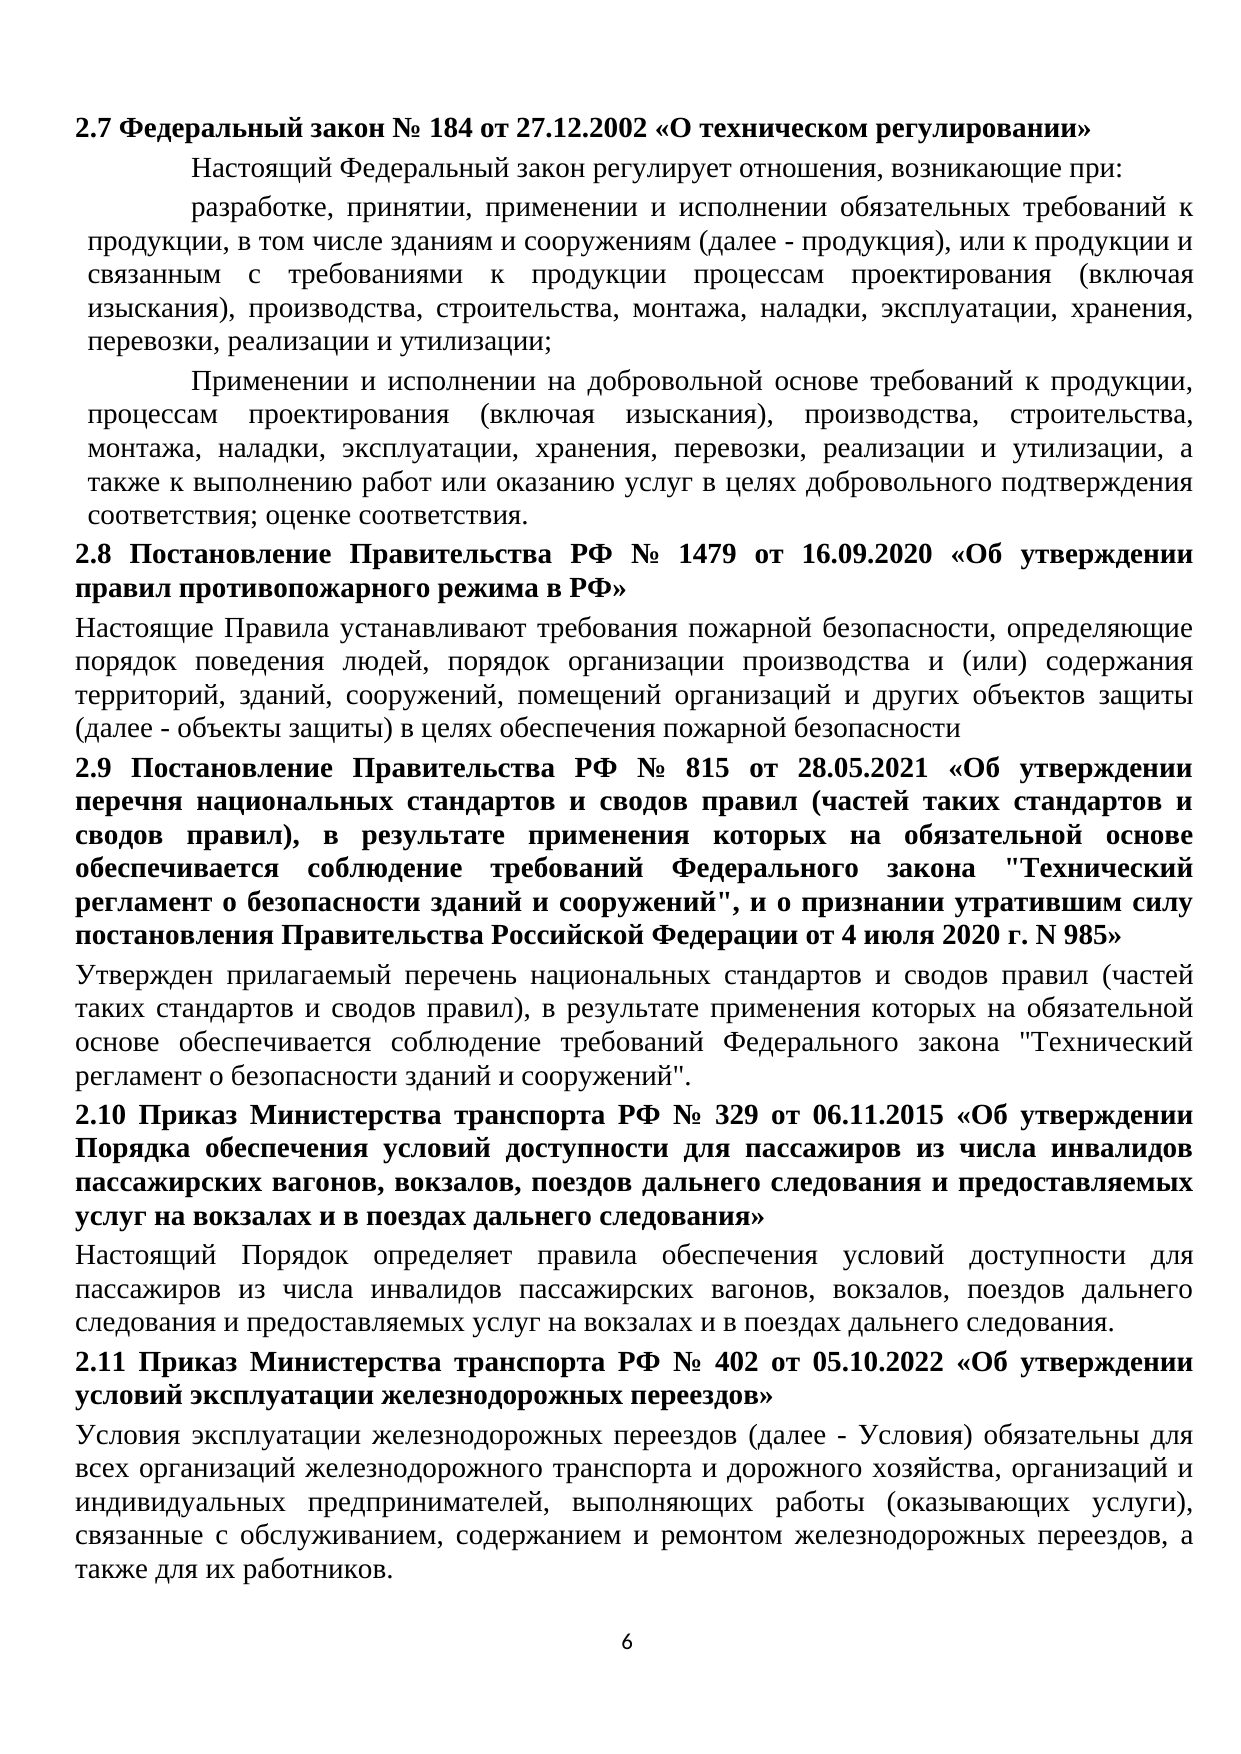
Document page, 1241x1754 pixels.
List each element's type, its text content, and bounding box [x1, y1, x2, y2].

subtitle Утвержден прилагаемый перечень национальных стандартов и сводов правил (частей таких стандартов и сводов правил), в результате применения которых на обязательной основе обеспечивается соблюдение требований Федерального закона "Технический регламент о безопасности зданий и сооружений". [75, 957, 1194, 1091]
subtitle 2.9 Постановление Правительства РФ № 815 от 28.05.2021 «Об утверждении перечня национальных стандартов и сводов правил (частей таких стандартов и сводов правил), в результате применения которых на обязательной основе обеспечивается соблюдение требований Федерального закона "Технический регламент о безопасности зданий и сооружений", и о признании утратившим силу постановления Правительства Российской Федерации от 4 июля 2020 г. N 985» [75, 750, 1194, 951]
subtitle Условия эксплуатации железнодорожных переездов (далее - Условия) обязательны для всех организаций железнодорожного транспорта и дорожного хозяйства, организаций и индивидуальных предпринимателей, выполняющих работы (оказывающих услуги), связанные с обслуживанием, содержанием и ремонтом железнодорожных переездов, а также для их работников. [75, 1417, 1194, 1584]
subtitle 2.11 Приказ Министерства транспорта РФ № 402 от 05.10.2022 «Об утверждении условий эксплуатации железнодорожных переездов» [75, 1344, 1194, 1411]
subtitle 2.7 Федеральный закон № 184 от 27.12.2002 «О техническом регулировании» [75, 110, 1194, 144]
subtitle 2.10 Приказ Министерства транспорта РФ № 329 от 06.11.2015 «Об утверждении Порядка обеспечения условий доступности для пассажиров из числа инвалидов пассажирских вагонов, вокзалов, поездов дальнего следования и предоставляемых услуг на вокзалах и в поездах дальнего следования» [75, 1097, 1194, 1231]
subtitle Применении и исполнении на добровольной основе требований к продукции, процессам проектирования (включая изыскания), производства, строительства, монтажа, наладки, эксплуатации, хранения, перевозки, реализации и утилизации, а также к выполнению работ или оказанию услуг в целях добровольного подтверждения соответствия; оценке соответствия. [87, 363, 1194, 531]
subtitle Настоящие Правила устанавливают требования пожарной безопасности, определяющие порядок поведения людей, порядок организации производства и (или) содержания территорий, зданий, сооружений, помещений организаций и других объектов защиты (далее - объекты защиты) в целях обеспечения пожарной безопасности [75, 610, 1194, 744]
subtitle Настоящий Федеральный закон регулирует отношения, возникающие при: [87, 150, 1194, 183]
subtitle Настоящий Порядок определяет правила обеспечения условий доступности для пассажиров из числа инвалидов пассажирских вагонов, вокзалов, поездов дальнего следования и предоставляемых услуг на вокзалах и в поездах дальнего следования. [75, 1237, 1194, 1338]
subtitle разработке, принятии, применении и исполнении обязательных требований к продукции, в том числе зданиям и сооружениям (далее - продукция), или к продукции и связанным с требованиями к продукции процессам проектирования (включая изыскания), производства, строительства, монтажа, наладки, эксплуатации, хранения, перевозки, реализации и утилизации; [87, 189, 1194, 357]
subtitle 2.8 Постановление Правительства РФ № 1479 от 16.09.2020 «Об утверждении правил противопожарного режима в РФ» [75, 537, 1194, 604]
